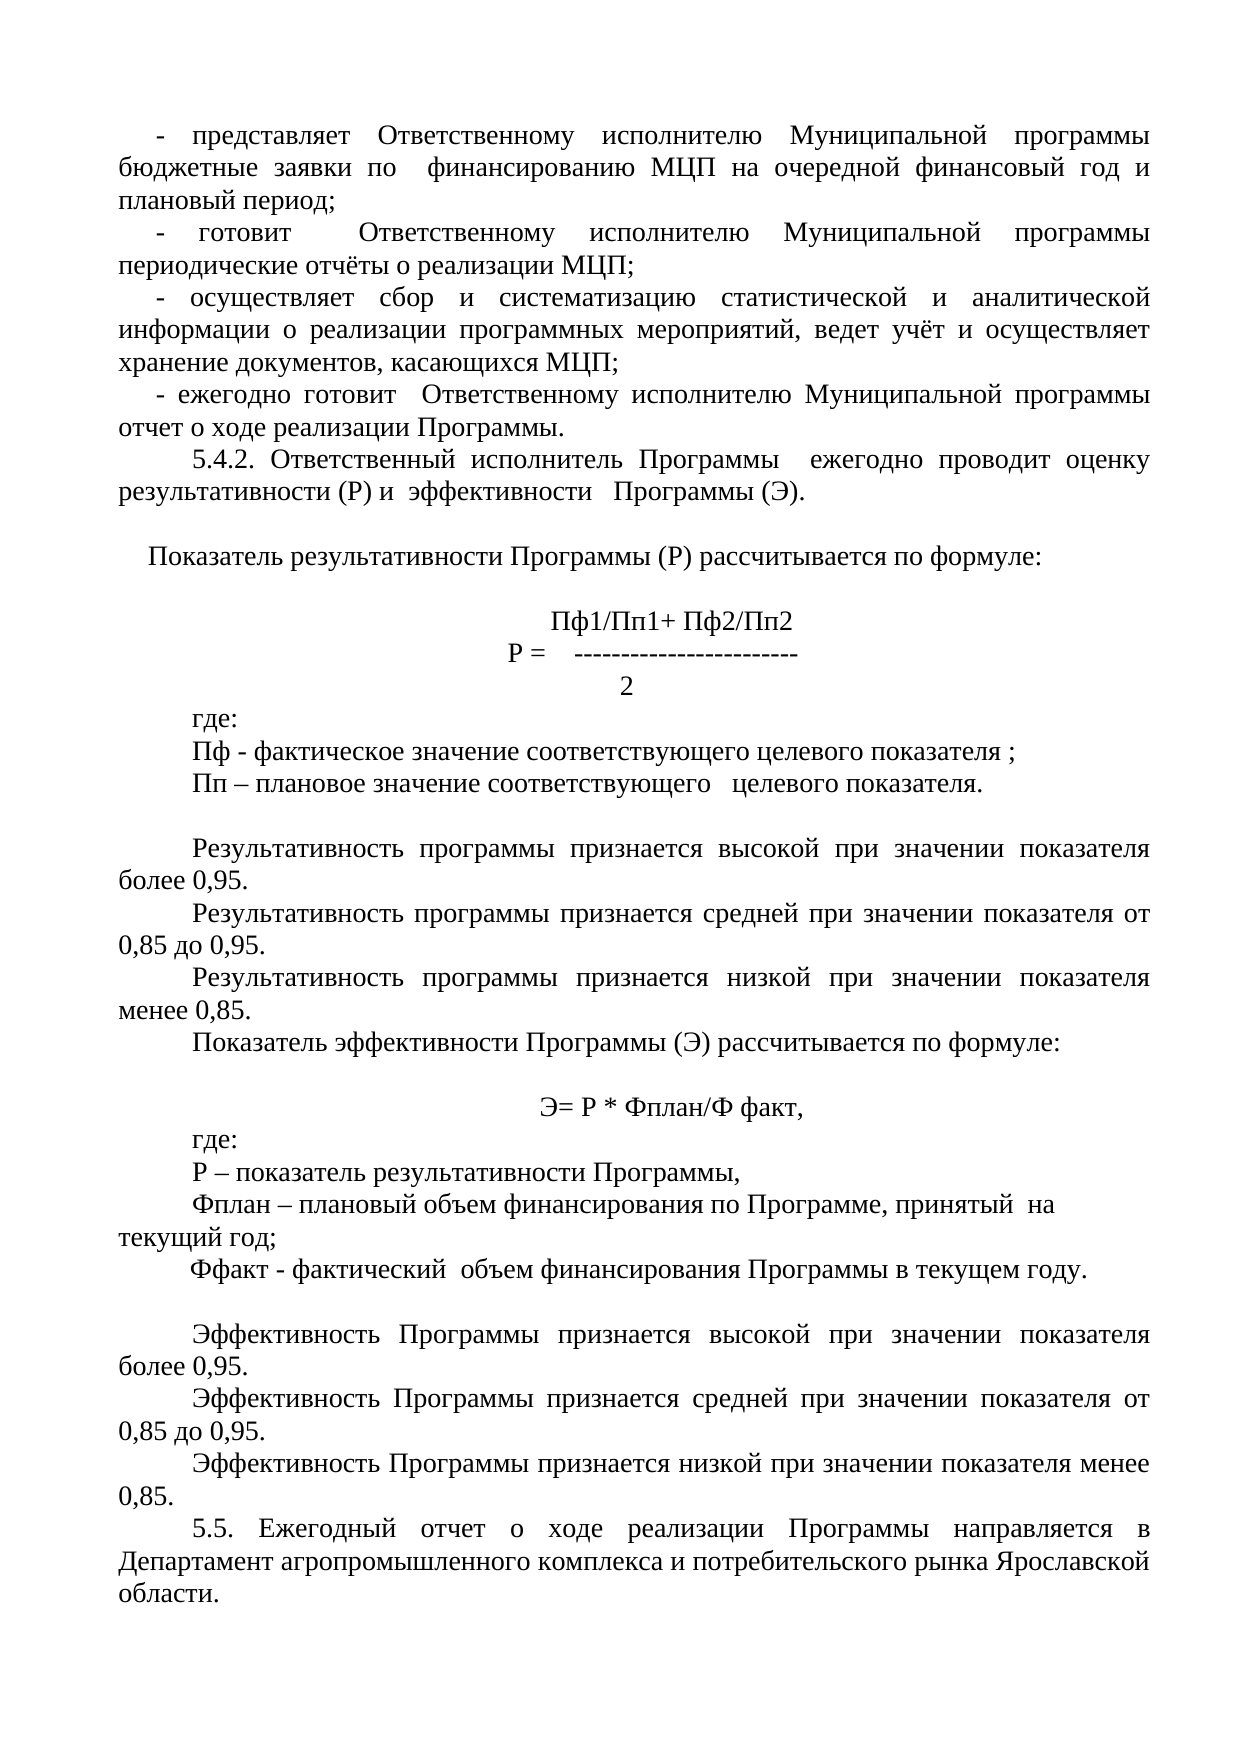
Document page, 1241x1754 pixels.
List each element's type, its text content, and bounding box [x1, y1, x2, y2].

list - ежегодно готовит Ответственному исполнителю Муниципальной программы отчет о ходе реализации Программы. [118, 377, 1152, 442]
text Фплан – плановый объем финансирования по Программе, принятый на текущий год; [118, 1187, 1152, 1252]
text Эффективность Программы признается высокой при значении показателя более 0,95. [118, 1317, 1152, 1382]
list Показатель результативности Программы (Р) рассчитывается по формуле: [118, 539, 1152, 572]
list - осуществляет сбор и систематизацию статистической и аналитической информации о реализации программных мероприятий, ведет учёт и осуществляет хранение документов, касающихся МЦП; [118, 280, 1152, 377]
text Р – показатель результативности Программы, [118, 1155, 1152, 1187]
list - готовит Ответственному исполнителю Муниципальной программы периодические отчёты о реализации МЦП; [118, 215, 1152, 280]
text Эффективность Программы признается средней при значении показателя от 0,85 до 0,95. [118, 1382, 1152, 1446]
text Результативность программы признается высокой при значении показателя более 0,95. [118, 831, 1152, 896]
list 5.4.2. Ответственный исполнитель Программы ежегодно проводит оценку результативности (Р) и эффективности Программы (Э). [118, 442, 1152, 507]
text где: [118, 701, 1152, 734]
text Результативность программы признается средней при значении показателя от 0,85 до 0,95. [118, 896, 1152, 960]
text Пп – плановое значение соответствующего целевого показателя. [118, 766, 1152, 798]
text Р = ------------------------ [118, 636, 1152, 669]
text где: [118, 1122, 1152, 1155]
text Пф - фактическое значение соответствующего целевого показателя ; [118, 734, 1152, 766]
list - представляет Ответственному исполнителю Муниципальной программы бюджетные заявки по финансированию МЦП на очередной финансовый год и плановый период; [118, 118, 1152, 215]
text Пф1/Пп1+ Пф2/Пп2 [118, 604, 1152, 636]
text Э= Р * Фплан/Ф факт, [118, 1090, 1152, 1122]
text 2 [118, 669, 1152, 701]
text Эффективность Программы признается низкой при значении показателя менее 0,85. [118, 1446, 1152, 1511]
text 5.5. Ежегодный отчет о ходе реализации Программы направляется в Департамент агропромышленного комплекса и потребительского рынка Ярославской области. [118, 1511, 1152, 1608]
list Ффакт - фактический объем финансирования Программы в текущем году. [118, 1252, 1152, 1284]
text Результативность программы признается низкой при значении показателя менее 0,85. [118, 960, 1152, 1025]
list Показатель эффективности Программы (Э) рассчитывается по формуле: [118, 1025, 1152, 1058]
